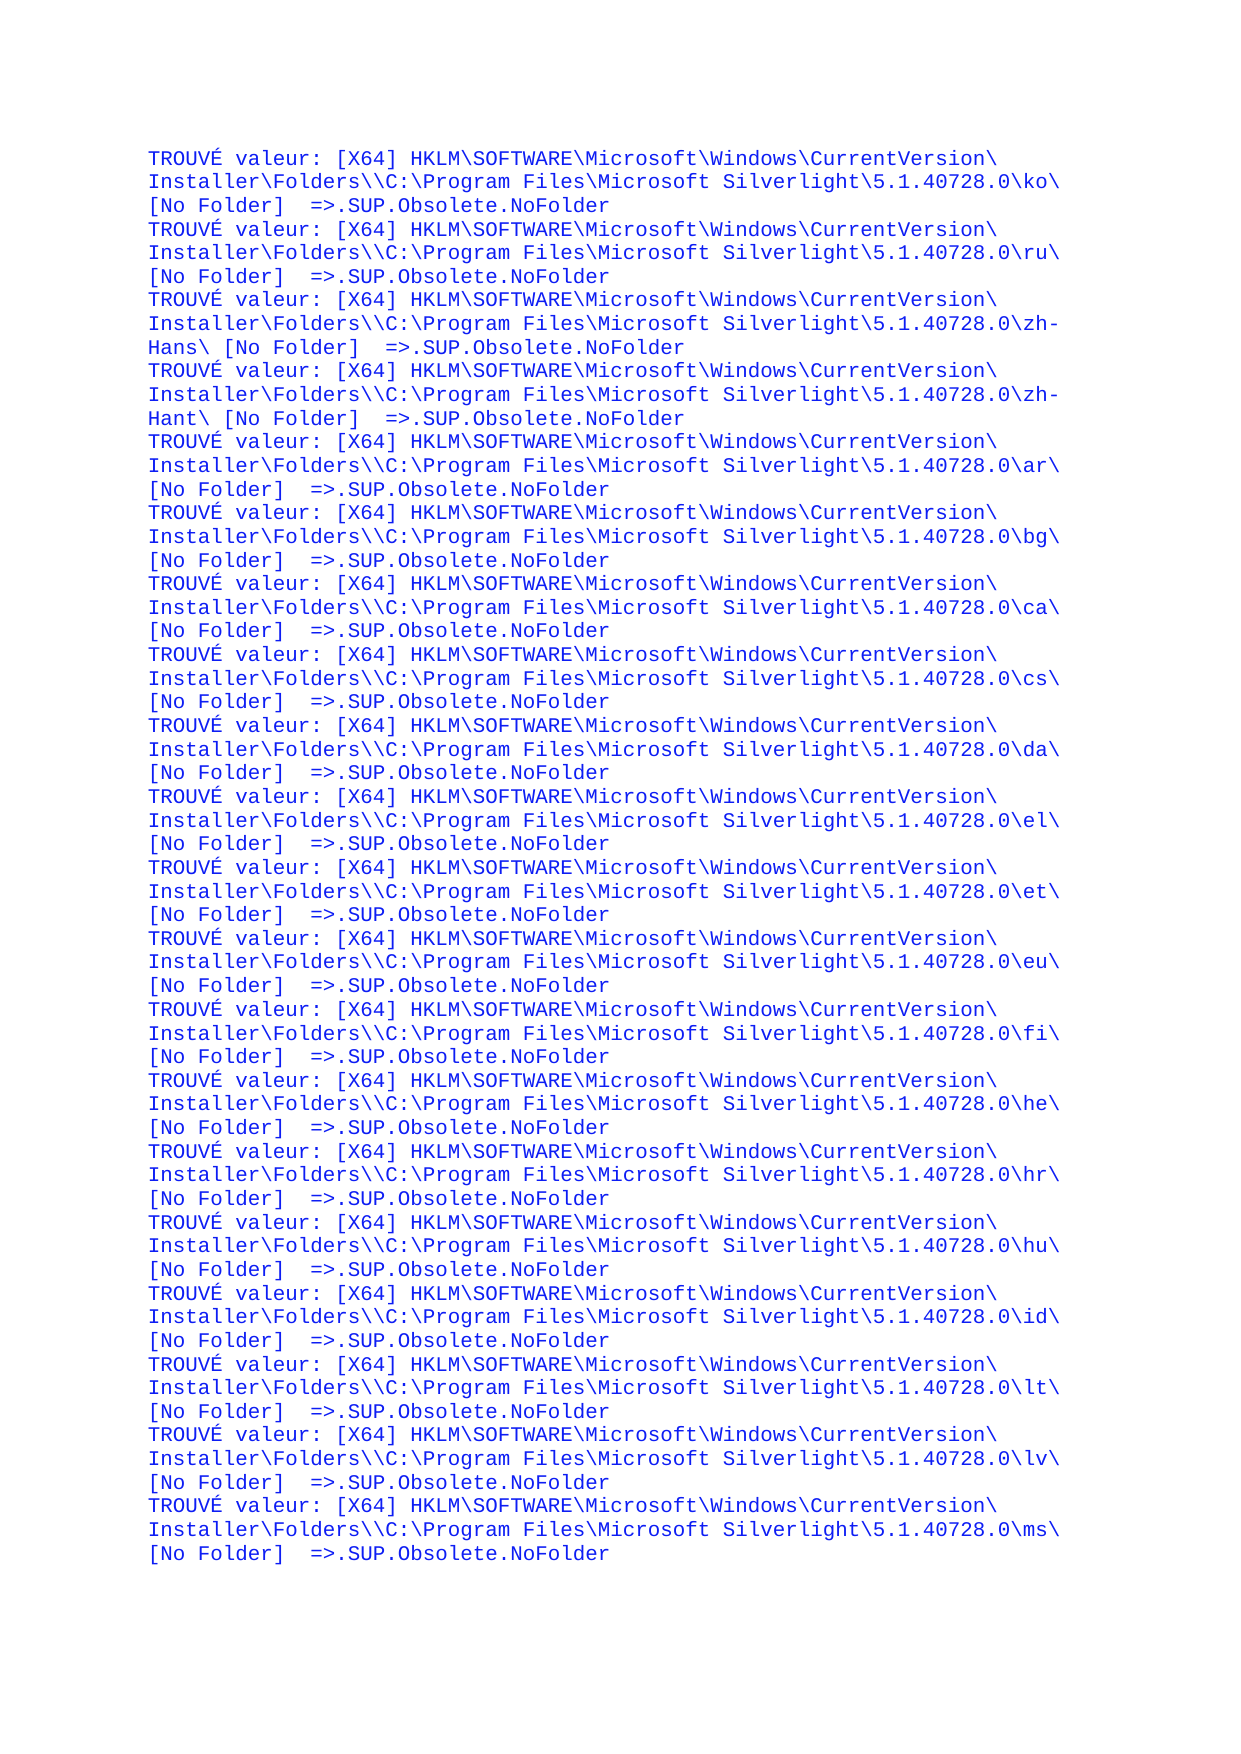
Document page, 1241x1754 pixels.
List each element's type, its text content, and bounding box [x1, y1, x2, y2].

text TROUVÉ valeur: [X64] HKLM\SOFTWARE\Microsoft\Windows\CurrentVersion\Installer\Folders\\C:\Program Files\Microsoft Silverlight\5.1.40728.0\zh-Hant\ [No Folder] =>.SUP.Obsolete.NoFolder [148, 360, 1093, 431]
text TROUVÉ valeur: [X64] HKLM\SOFTWARE\Microsoft\Windows\CurrentVersion\Installer\Folders\\C:\Program Files\Microsoft Silverlight\5.1.40728.0\fi\ [No Folder] =>.SUP.Obsolete.NoFolder [148, 999, 1093, 1070]
text TROUVÉ valeur: [X64] HKLM\SOFTWARE\Microsoft\Windows\CurrentVersion\Installer\Folders\\C:\Program Files\Microsoft Silverlight\5.1.40728.0\id\ [No Folder] =>.SUP.Obsolete.NoFolder [148, 1283, 1093, 1353]
text TROUVÉ valeur: [X64] HKLM\SOFTWARE\Microsoft\Windows\CurrentVersion\Installer\Folders\\C:\Program Files\Microsoft Silverlight\5.1.40728.0\hr\ [No Folder] =>.SUP.Obsolete.NoFolder [148, 1141, 1093, 1212]
text TROUVÉ valeur: [X64] HKLM\SOFTWARE\Microsoft\Windows\CurrentVersion\Installer\Folders\\C:\Program Files\Microsoft Silverlight\5.1.40728.0\he\ [No Folder] =>.SUP.Obsolete.NoFolder [148, 1070, 1093, 1141]
text TROUVÉ valeur: [X64] HKLM\SOFTWARE\Microsoft\Windows\CurrentVersion\Installer\Folders\\C:\Program Files\Microsoft Silverlight\5.1.40728.0\ar\ [No Folder] =>.SUP.Obsolete.NoFolder [148, 431, 1093, 502]
text TROUVÉ valeur: [X64] HKLM\SOFTWARE\Microsoft\Windows\CurrentVersion\Installer\Folders\\C:\Program Files\Microsoft Silverlight\5.1.40728.0\ms\ [No Folder] =>.SUP.Obsolete.NoFolder [148, 1495, 1093, 1566]
text TROUVÉ valeur: [X64] HKLM\SOFTWARE\Microsoft\Windows\CurrentVersion\Installer\Folders\\C:\Program Files\Microsoft Silverlight\5.1.40728.0\ca\ [No Folder] =>.SUP.Obsolete.NoFolder [148, 573, 1093, 644]
text TROUVÉ valeur: [X64] HKLM\SOFTWARE\Microsoft\Windows\CurrentVersion\Installer\Folders\\C:\Program Files\Microsoft Silverlight\5.1.40728.0\ko\ [No Folder] =>.SUP.Obsolete.NoFolder [148, 148, 1093, 218]
text TROUVÉ valeur: [X64] HKLM\SOFTWARE\Microsoft\Windows\CurrentVersion\Installer\Folders\\C:\Program Files\Microsoft Silverlight\5.1.40728.0\et\ [No Folder] =>.SUP.Obsolete.NoFolder [148, 857, 1093, 928]
text TROUVÉ valeur: [X64] HKLM\SOFTWARE\Microsoft\Windows\CurrentVersion\Installer\Folders\\C:\Program Files\Microsoft Silverlight\5.1.40728.0\zh-Hans\ [No Folder] =>.SUP.Obsolete.NoFolder [148, 289, 1093, 360]
text TROUVÉ valeur: [X64] HKLM\SOFTWARE\Microsoft\Windows\CurrentVersion\Installer\Folders\\C:\Program Files\Microsoft Silverlight\5.1.40728.0\da\ [No Folder] =>.SUP.Obsolete.NoFolder [148, 715, 1093, 786]
text TROUVÉ valeur: [X64] HKLM\SOFTWARE\Microsoft\Windows\CurrentVersion\Installer\Folders\\C:\Program Files\Microsoft Silverlight\5.1.40728.0\bg\ [No Folder] =>.SUP.Obsolete.NoFolder [148, 502, 1093, 573]
text TROUVÉ valeur: [X64] HKLM\SOFTWARE\Microsoft\Windows\CurrentVersion\Installer\Folders\\C:\Program Files\Microsoft Silverlight\5.1.40728.0\lt\ [No Folder] =>.SUP.Obsolete.NoFolder [148, 1353, 1093, 1424]
text TROUVÉ valeur: [X64] HKLM\SOFTWARE\Microsoft\Windows\CurrentVersion\Installer\Folders\\C:\Program Files\Microsoft Silverlight\5.1.40728.0\ru\ [No Folder] =>.SUP.Obsolete.NoFolder [148, 218, 1093, 289]
text TROUVÉ valeur: [X64] HKLM\SOFTWARE\Microsoft\Windows\CurrentVersion\Installer\Folders\\C:\Program Files\Microsoft Silverlight\5.1.40728.0\el\ [No Folder] =>.SUP.Obsolete.NoFolder [148, 786, 1093, 857]
text TROUVÉ valeur: [X64] HKLM\SOFTWARE\Microsoft\Windows\CurrentVersion\Installer\Folders\\C:\Program Files\Microsoft Silverlight\5.1.40728.0\hu\ [No Folder] =>.SUP.Obsolete.NoFolder [148, 1212, 1093, 1283]
text TROUVÉ valeur: [X64] HKLM\SOFTWARE\Microsoft\Windows\CurrentVersion\Installer\Folders\\C:\Program Files\Microsoft Silverlight\5.1.40728.0\eu\ [No Folder] =>.SUP.Obsolete.NoFolder [148, 928, 1093, 999]
text TROUVÉ valeur: [X64] HKLM\SOFTWARE\Microsoft\Windows\CurrentVersion\Installer\Folders\\C:\Program Files\Microsoft Silverlight\5.1.40728.0\cs\ [No Folder] =>.SUP.Obsolete.NoFolder [148, 644, 1093, 715]
text TROUVÉ valeur: [X64] HKLM\SOFTWARE\Microsoft\Windows\CurrentVersion\Installer\Folders\\C:\Program Files\Microsoft Silverlight\5.1.40728.0\lv\ [No Folder] =>.SUP.Obsolete.NoFolder [148, 1424, 1093, 1495]
